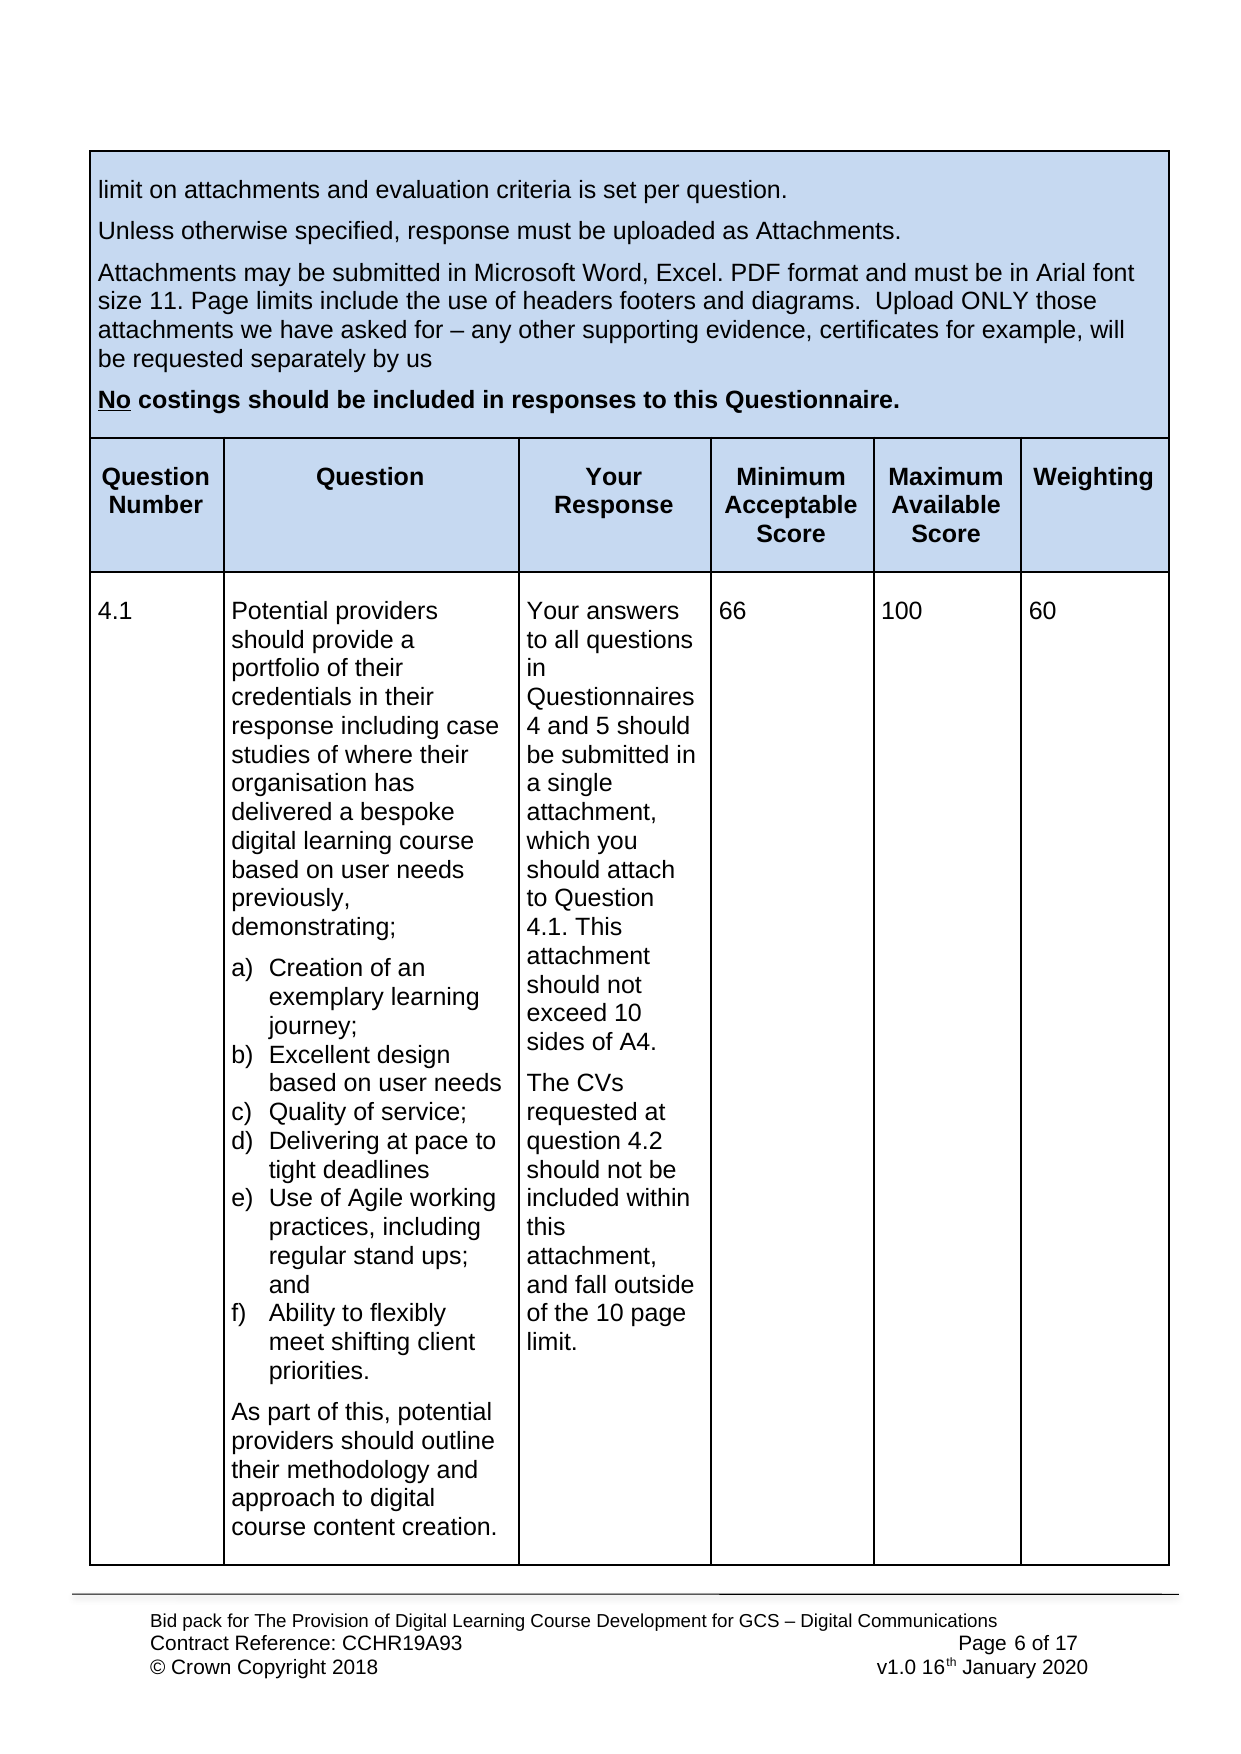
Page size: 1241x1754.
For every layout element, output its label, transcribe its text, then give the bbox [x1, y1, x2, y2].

table_cell Minimum Acceptable Score [712, 439, 873, 571]
table_cell Your answers to all questions in Questionnaires 4 and 5 should be submitted in a single attachment, which you should attach to Question 4.1. This attachment should not exceed 10 sides of A4. The CVs requested at question 4.2 should not be included within this attachment, and fall outside of the 10 page limit. [520, 573, 710, 1564]
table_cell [91, 152, 1168, 437]
table_cell 60 [1022, 573, 1168, 1564]
table_cell 66 [712, 573, 873, 1564]
table_cell Your Response [520, 439, 710, 571]
table_cell Question [225, 439, 518, 571]
table_cell Question Number [91, 439, 223, 571]
table_cell 4.1 [91, 573, 223, 1564]
table_cell Potential providers should provide a portfolio of their credentials in their response including case studies of where their organisation has delivered a bespoke digital learning course based on user needs previously, demonstrating; Creation of an exemplary learning journey; Excellent design based on user needs Quality of service; Delivering at pace to tight deadlines Use of Agile working practices, including regular stand ups; and Ability to flexibly meet shifting client priorities. As part of this, potential providers should outline their methodology and approach to digital course content creation. [225, 573, 518, 1564]
table_cell 100 [875, 573, 1020, 1564]
table_cell Weighting [1022, 439, 1168, 571]
table_cell Maximum Available Score [875, 439, 1020, 571]
